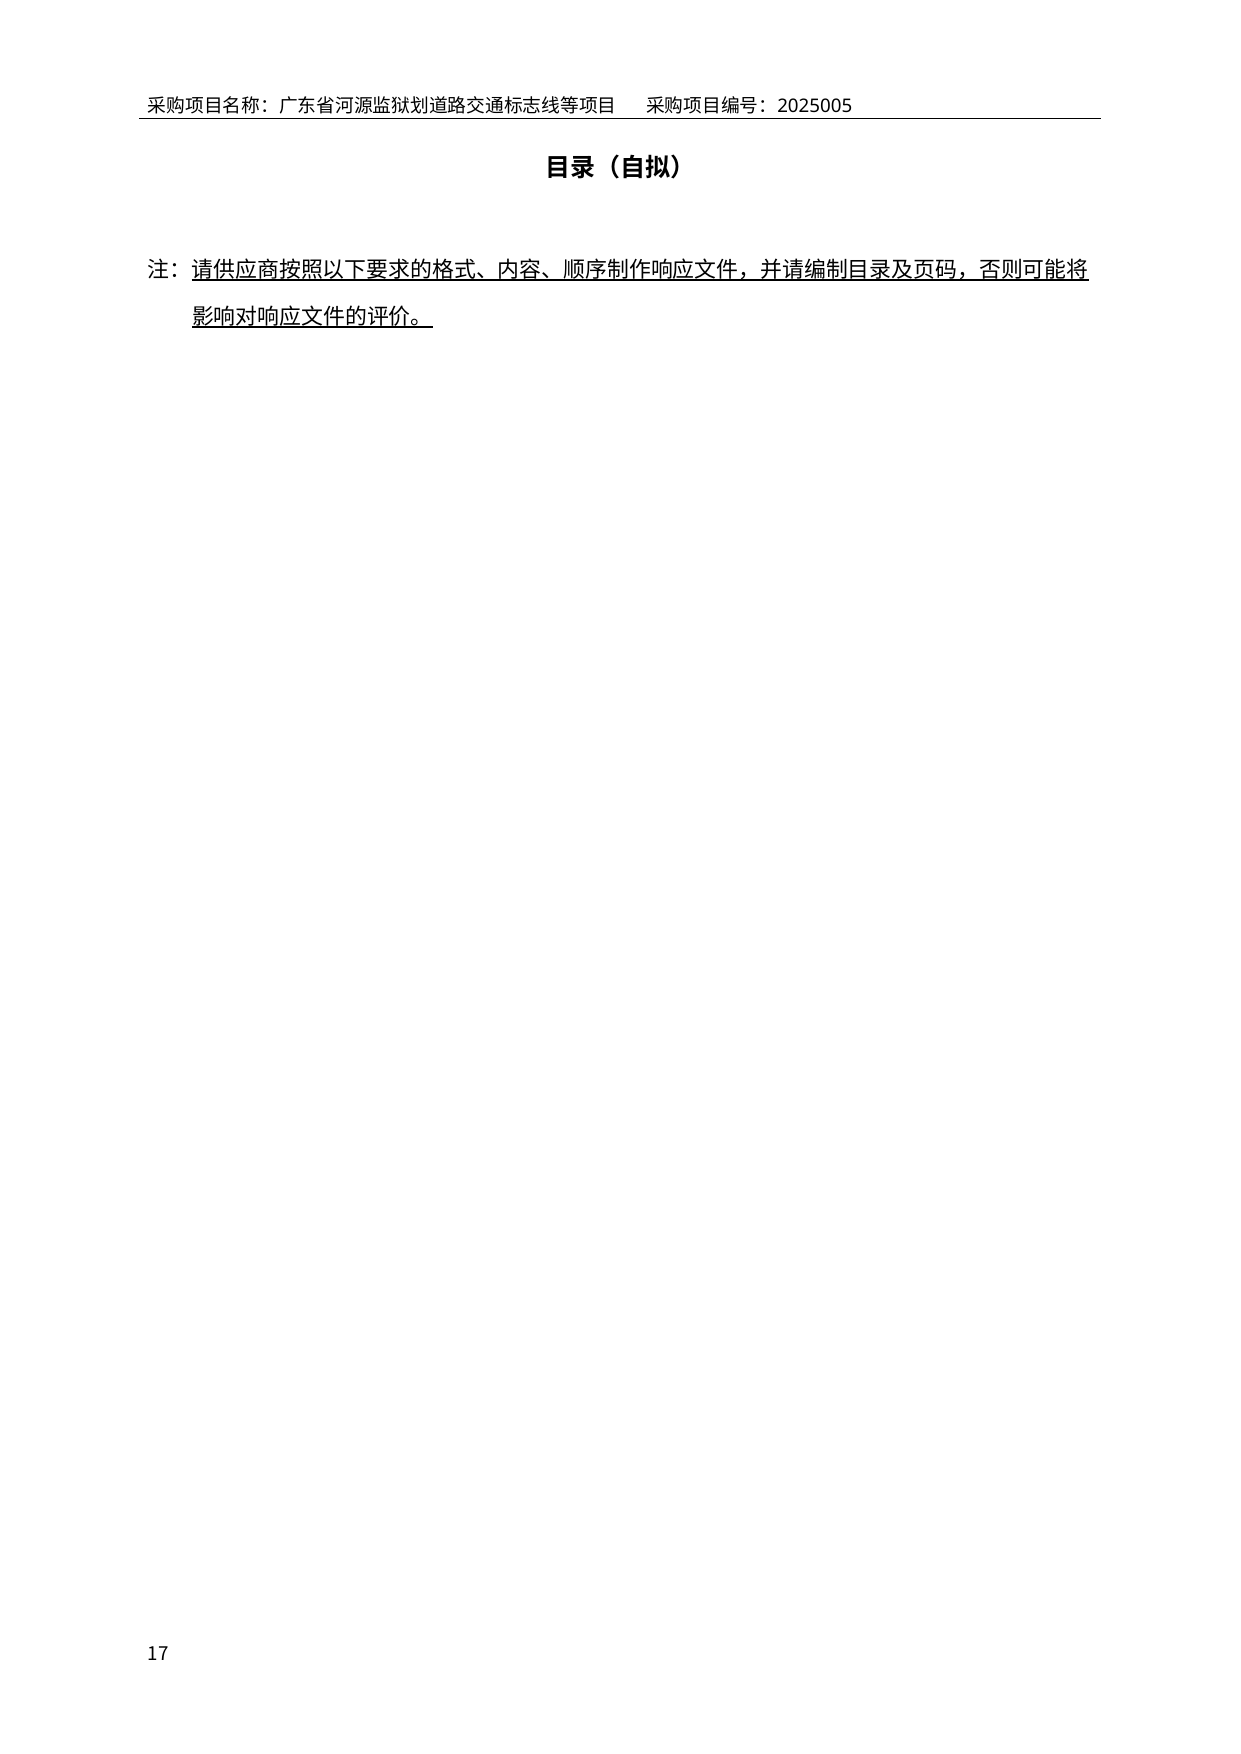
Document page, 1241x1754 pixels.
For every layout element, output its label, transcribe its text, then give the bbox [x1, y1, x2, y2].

text 注：请供应商按照以下要求的格式、内容、顺序制作响应文件，并请编制目录及页码，否则可能将影响对响应文件的评价。 [148, 252, 1093, 331]
text 目录（自拟） [148, 148, 1093, 184]
